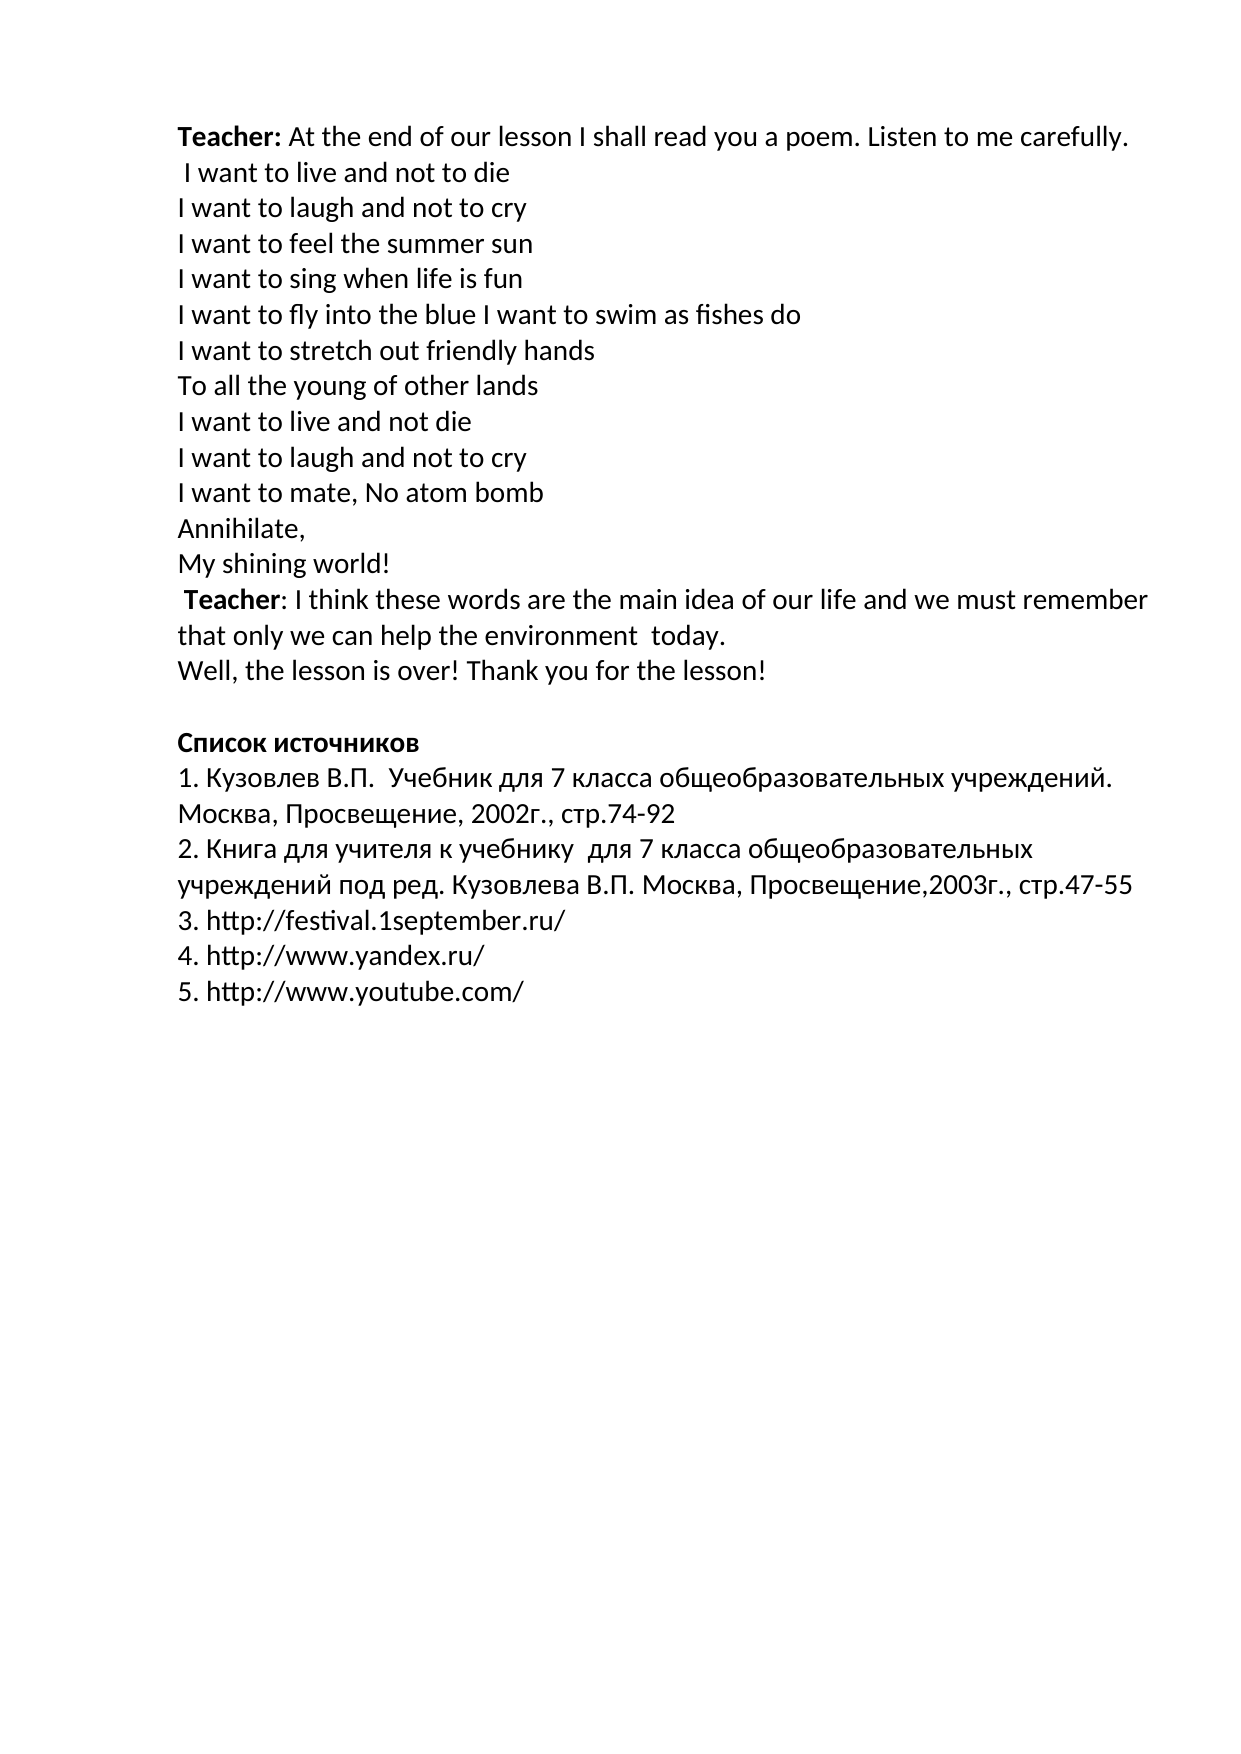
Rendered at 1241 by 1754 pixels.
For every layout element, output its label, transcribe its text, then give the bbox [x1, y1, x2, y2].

text I want to live and not to die [177, 154, 1152, 189]
text I want to fly into the blue I want to swim as fishes do [177, 296, 1152, 332]
text I want to mate, No atom bomb [177, 474, 1152, 510]
text I want to laugh and not to cry [177, 439, 1152, 474]
text I want to laugh and not to cry [177, 189, 1152, 225]
text 1. Кузовлев В.П. Учебник для 7 класса общеобразовательных учреждений. Москва, Просвещение, 2002г., стр.74-92 [177, 759, 1152, 831]
text Teacher: I think these words are the main idea of our life and we must remember that only we can help the environment today. [177, 581, 1152, 652]
text I want to feel the summer sun [177, 225, 1152, 261]
text Well, the lesson is over! Thank you for the lesson! [177, 652, 1152, 688]
text I want to stretch out friendly hands [177, 332, 1152, 367]
text 4. http://www.yandex.ru/ [177, 937, 1152, 973]
text Annihilate, [177, 510, 1152, 546]
text 2. Книга для учителя к учебнику для 7 класса общеобразовательных учреждений под ред. Кузовлева В.П. Москва, Просвещение,2003г., стр.47-55 [177, 831, 1152, 902]
text To all the young of other lands [177, 367, 1152, 403]
text 5. http://www.youtube.com/ [177, 973, 1152, 1009]
text I want to sing when life is fun [177, 261, 1152, 296]
text I want to live and not die [177, 403, 1152, 439]
text Teacher: At the end of our lesson I shall read you a poem. Listen to me carefully. [177, 118, 1152, 154]
text My shining world! [177, 546, 1152, 581]
text Список источников [177, 724, 1152, 759]
text 3. http://festival.1september.ru/ [177, 902, 1152, 937]
